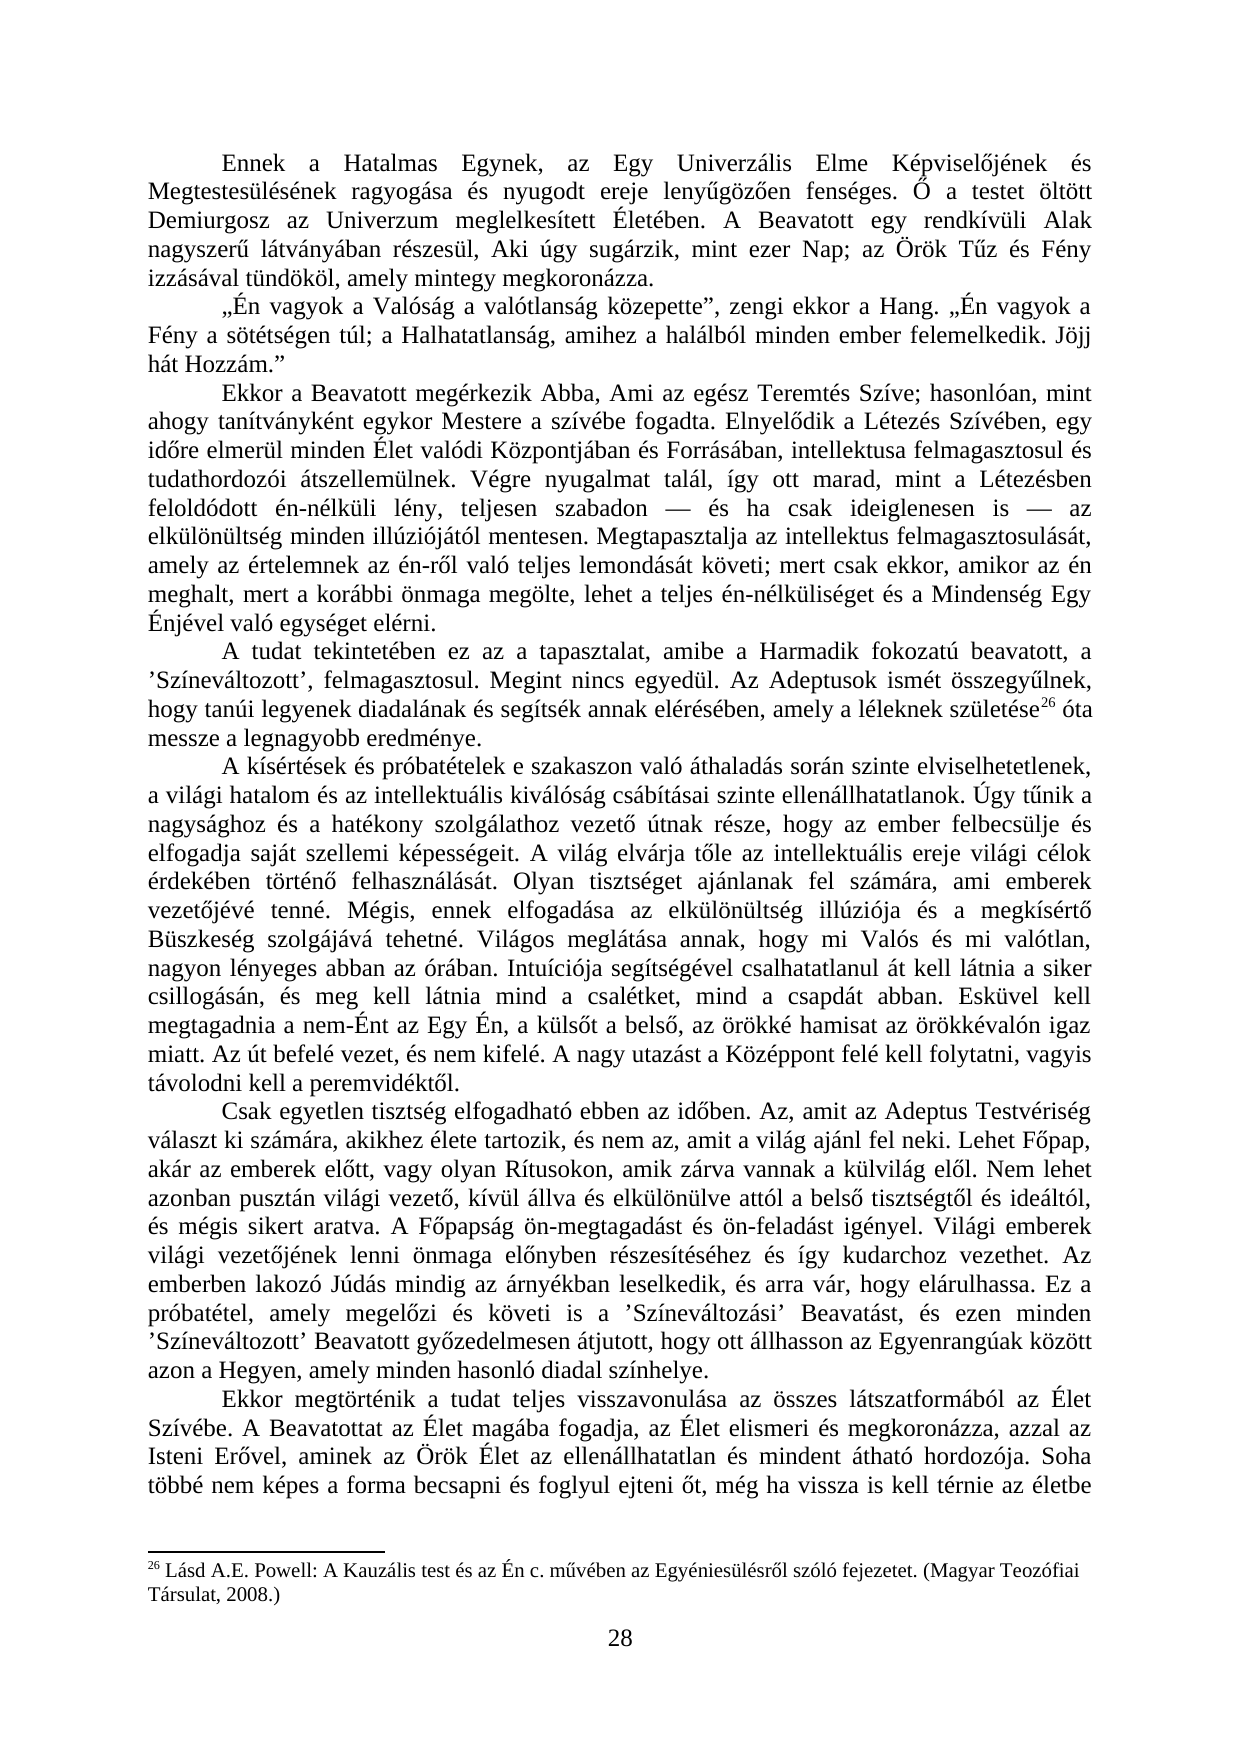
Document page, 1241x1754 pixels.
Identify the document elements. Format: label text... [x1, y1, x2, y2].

text A tudat tekintetében ez az a tapasztalat, amibe a Harmadik fokozatú beavatott, a ’Színeváltozott’, felmagasztosul. Megint nincs egyedül. Az Adeptusok ismét összegyűlnek, hogy tanúi legyenek diadalának és segítsék annak elérésében, amely a léleknek születése óta messze a legnagyobb eredménye. [148, 636, 1093, 751]
text Csak egyetlen tisztség elfogadható ebben az időben. Az, amit az Adeptus Testvériség választ ki számára, akikhez élete tartozik, és nem az, amit a világ ajánl fel neki. Lehet Főpap, akár az emberek előtt, vagy olyan Rítusokon, amik zárva vannak a külvilág elől. Nem lehet azonban pusztán világi vezető, kívül állva és elkülönülve attól a belső tisztségtől és ideáltól, és mégis sikert aratva. A Főpapság ön-megtagadást és ön-feladást igényel. Világi emberek világi vezetőjének lenni önmaga előnyben részesítéséhez és így kudarchoz vezethet. Az emberben lakozó Júdás mindig az árnyékban leselkedik, és arra vár, hogy elárulhassa. Ez a próbatétel, amely megelőzi és követi is a ’Színeváltozási’ Beavatást, és ezen minden ’Színeváltozott’ Beavatott győzedelmesen átjutott, hogy ott állhasson az Egyenrangúak között azon a Hegyen, amely minden hasonló diadal színhelye. [148, 1096, 1093, 1384]
text „Én vagyok a Valóság a valótlanság közepette”, zengi ekkor a Hang. „Én vagyok a Fény a sötétségen túl; a Halhatatlanság, amihez a halálból minden ember felemelkedik. Jöjj hát Hozzám.” [148, 291, 1093, 378]
text A kísértések és próbatételek e szakaszon való áthaladás során szinte elviselhetetlenek, a világi hatalom és az intellektuális kiválóság csábításai szinte ellenállhatatlanok. Úgy tűnik a nagysághoz és a hatékony szolgálathoz vezető útnak része, hogy az ember felbecsülje és elfogadja saját szellemi képességeit. A világ elvárja tőle az intellektuális ereje világi célok érdekében történő felhasználását. Olyan tisztséget ajánlanak fel számára, ami emberek vezetőjévé tenné. Mégis, ennek elfogadása az elkülönültség illúziója és a megkísértő Büszkeség szolgájává tehetné. Világos meglátása annak, hogy mi Valós és mi valótlan, nagyon lényeges abban az órában. Intuíciója segítségével csalhatatlanul át kell látnia a siker csillogásán, és meg kell látnia mind a csalétket, mind a csapdát abban. Esküvel kell megtagadnia a nem-Ént az Egy Én, a külsőt a belső, az örökké hamisat az örökkévalón igaz miatt. Az út befelé vezet, és nem kifelé. A nagy utazást a Középpont felé kell folytatni, vagyis távolodni kell a peremvidéktől. [148, 751, 1093, 1096]
text Ennek a Hatalmas Egynek, az Egy Univerzális Elme Képviselőjének és Megtestesülésének ragyogása és nyugodt ereje lenyűgözően fenséges. Ő a testet öltött Demiurgosz az Univerzum meglelkesített Életében. A Beavatott egy rendkívüli Alak nagyszerű látványában részesül, Aki úgy sugárzik, mint ezer Nap; az Örök Tűz és Fény izzásával tündököl, amely mintegy megkoronázza. [148, 148, 1093, 291]
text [148, 1384, 1093, 1499]
text Ekkor a Beavatott megérkezik Abba, Ami az egész Teremtés Szíve; hasonlóan, mint ahogy tanítványként egykor Mestere a szívébe fogadta. Elnyelődik a Létezés Szívében, egy időre elmerül minden Élet valódi Központjában és Forrásában, intellektusa felmagasztosul és tudathordozói átszellemülnek. Végre nyugalmat talál, így ott marad, mint a Létezésben feloldódott én-nélküli lény, teljesen szabadon — és ha csak ideiglenesen is — az elkülönültség minden illúziójától mentesen. Megtapasztalja az intellektus felmagasztosulását, amely az értelemnek az én-ről való teljes lemondását követi; mert csak ekkor, amikor az én meghalt, mert a korábbi önmaga megölte, lehet a teljes én-nélküliséget és a Mindenség Egy Énjével való egységet elérni. [148, 378, 1093, 636]
